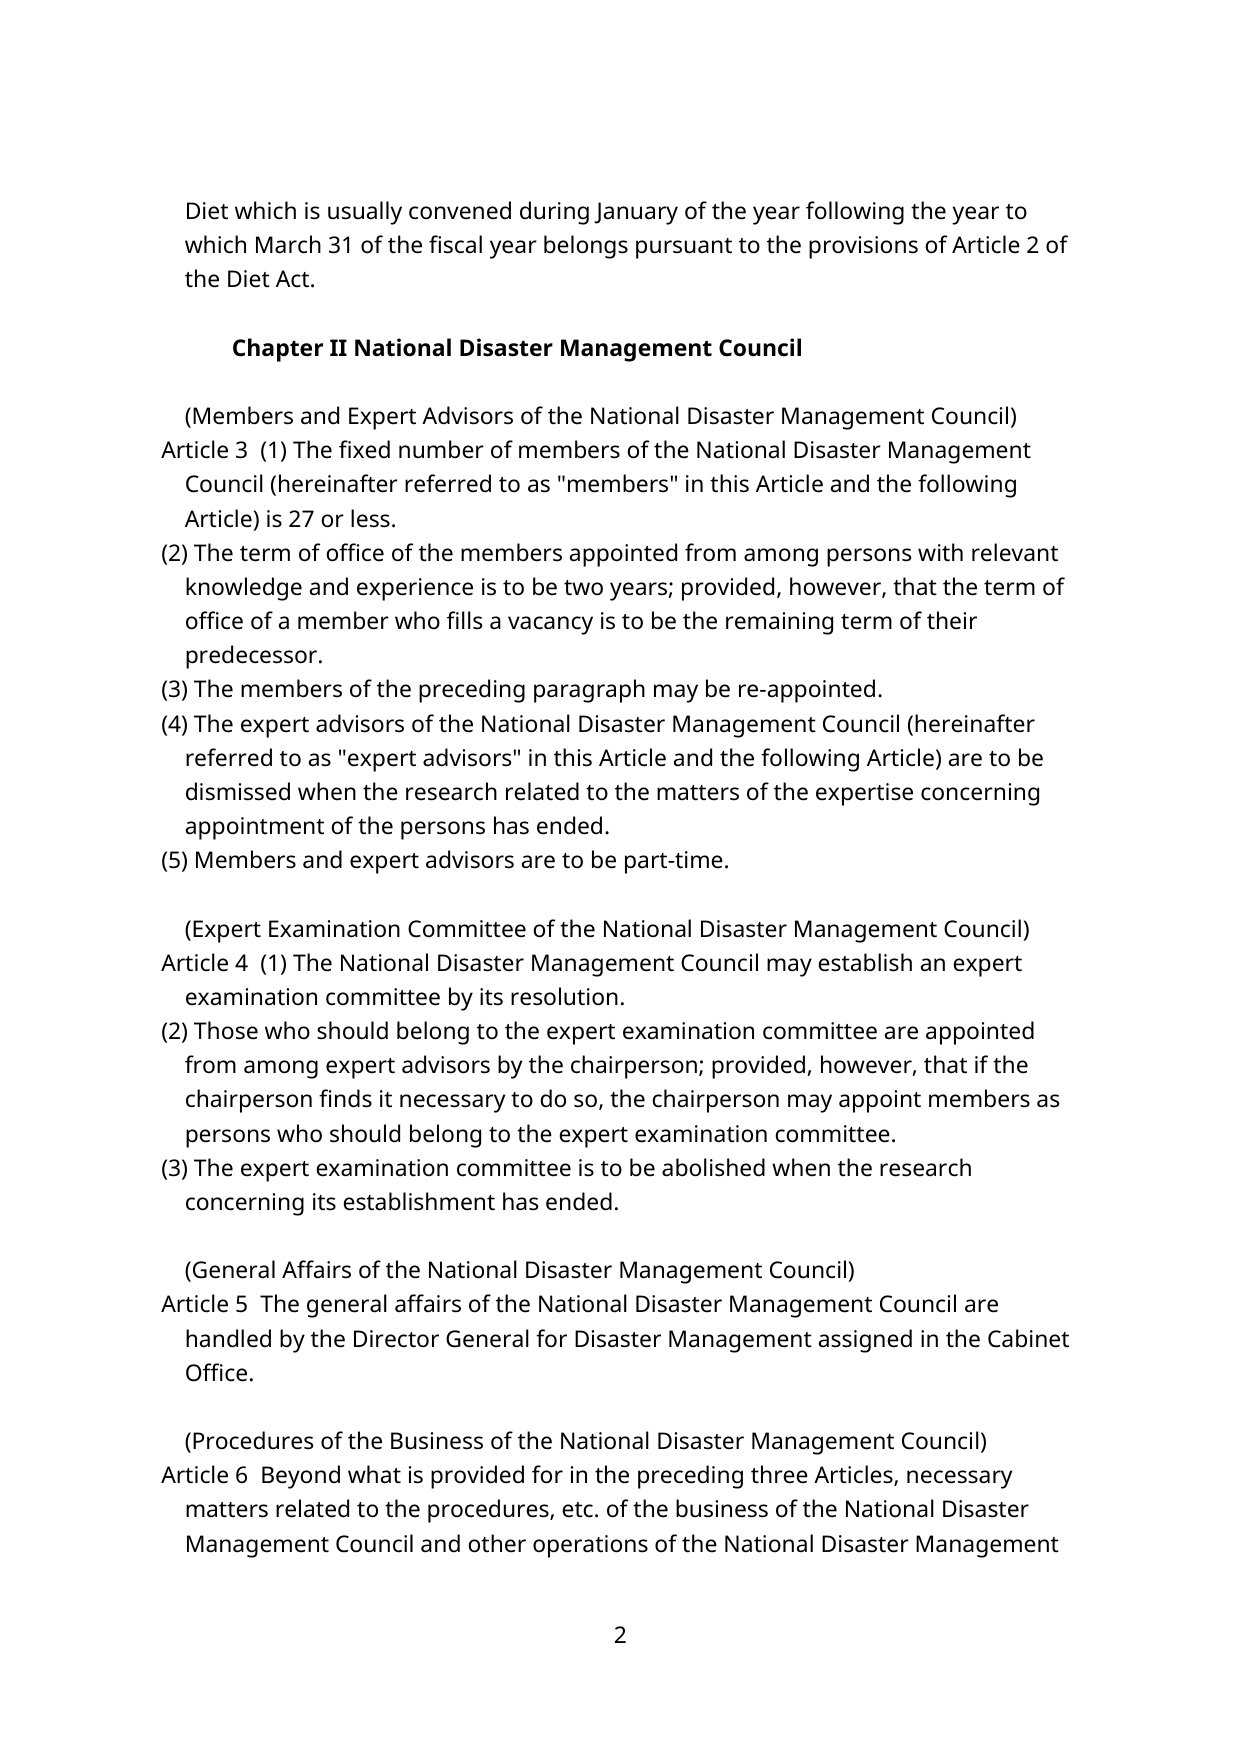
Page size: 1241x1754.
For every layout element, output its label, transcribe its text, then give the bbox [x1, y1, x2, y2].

text Article 3 (1) The fixed number of members of the National Disaster Management Council (hereinafter referred to as "members" in this Article and the following Article) is 27 or less. [161, 433, 1079, 535]
text (2) The term of office of the members appointed from among persons with relevant knowledge and experience is to be two years; provided, however, that the term of office of a member who fills a vacancy is to be the remaining term of their predecessor. [161, 535, 1079, 672]
text (2) Those who should belong to the expert examination committee are appointed from among expert advisors by the chairperson; provided, however, that if the chairperson finds it necessary to do so, the chairperson may appoint members as persons who should belong to the expert examination committee. [161, 1014, 1079, 1150]
text Chapter II National Disaster Management Council [230, 330, 1079, 364]
text (5) Members and expert advisors are to be part-time. [161, 843, 1079, 877]
text Article 4 (1) The National Disaster Management Council may establish an expert examination committee by its resolution. [161, 945, 1079, 1014]
text Article 5 The general affairs of the National Disaster Management Council are handled by the Director General for Disaster Management assigned in the Cabinet Office. [161, 1287, 1079, 1389]
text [161, 194, 1079, 296]
text (3) The members of the preceding paragraph may be re-appointed. [161, 672, 1079, 706]
text (Members and Expert Advisors of the National Disaster Management Council) [184, 399, 1079, 433]
text (Procedures of the Business of the National Disaster Management Council) [184, 1424, 1079, 1458]
text (3) The expert examination committee is to be abolished when the research concerning its establishment has ended. [161, 1150, 1079, 1219]
text (4) The expert advisors of the National Disaster Management Council (hereinafter referred to as "expert advisors" in this Article and the following Article) are to be dismissed when the research related to the matters of the expertise concerning appointment of the persons has ended. [161, 706, 1079, 843]
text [161, 1458, 1079, 1560]
text (Expert Examination Committee of the National Disaster Management Council) [184, 911, 1079, 945]
text (General Affairs of the National Disaster Management Council) [184, 1253, 1079, 1287]
